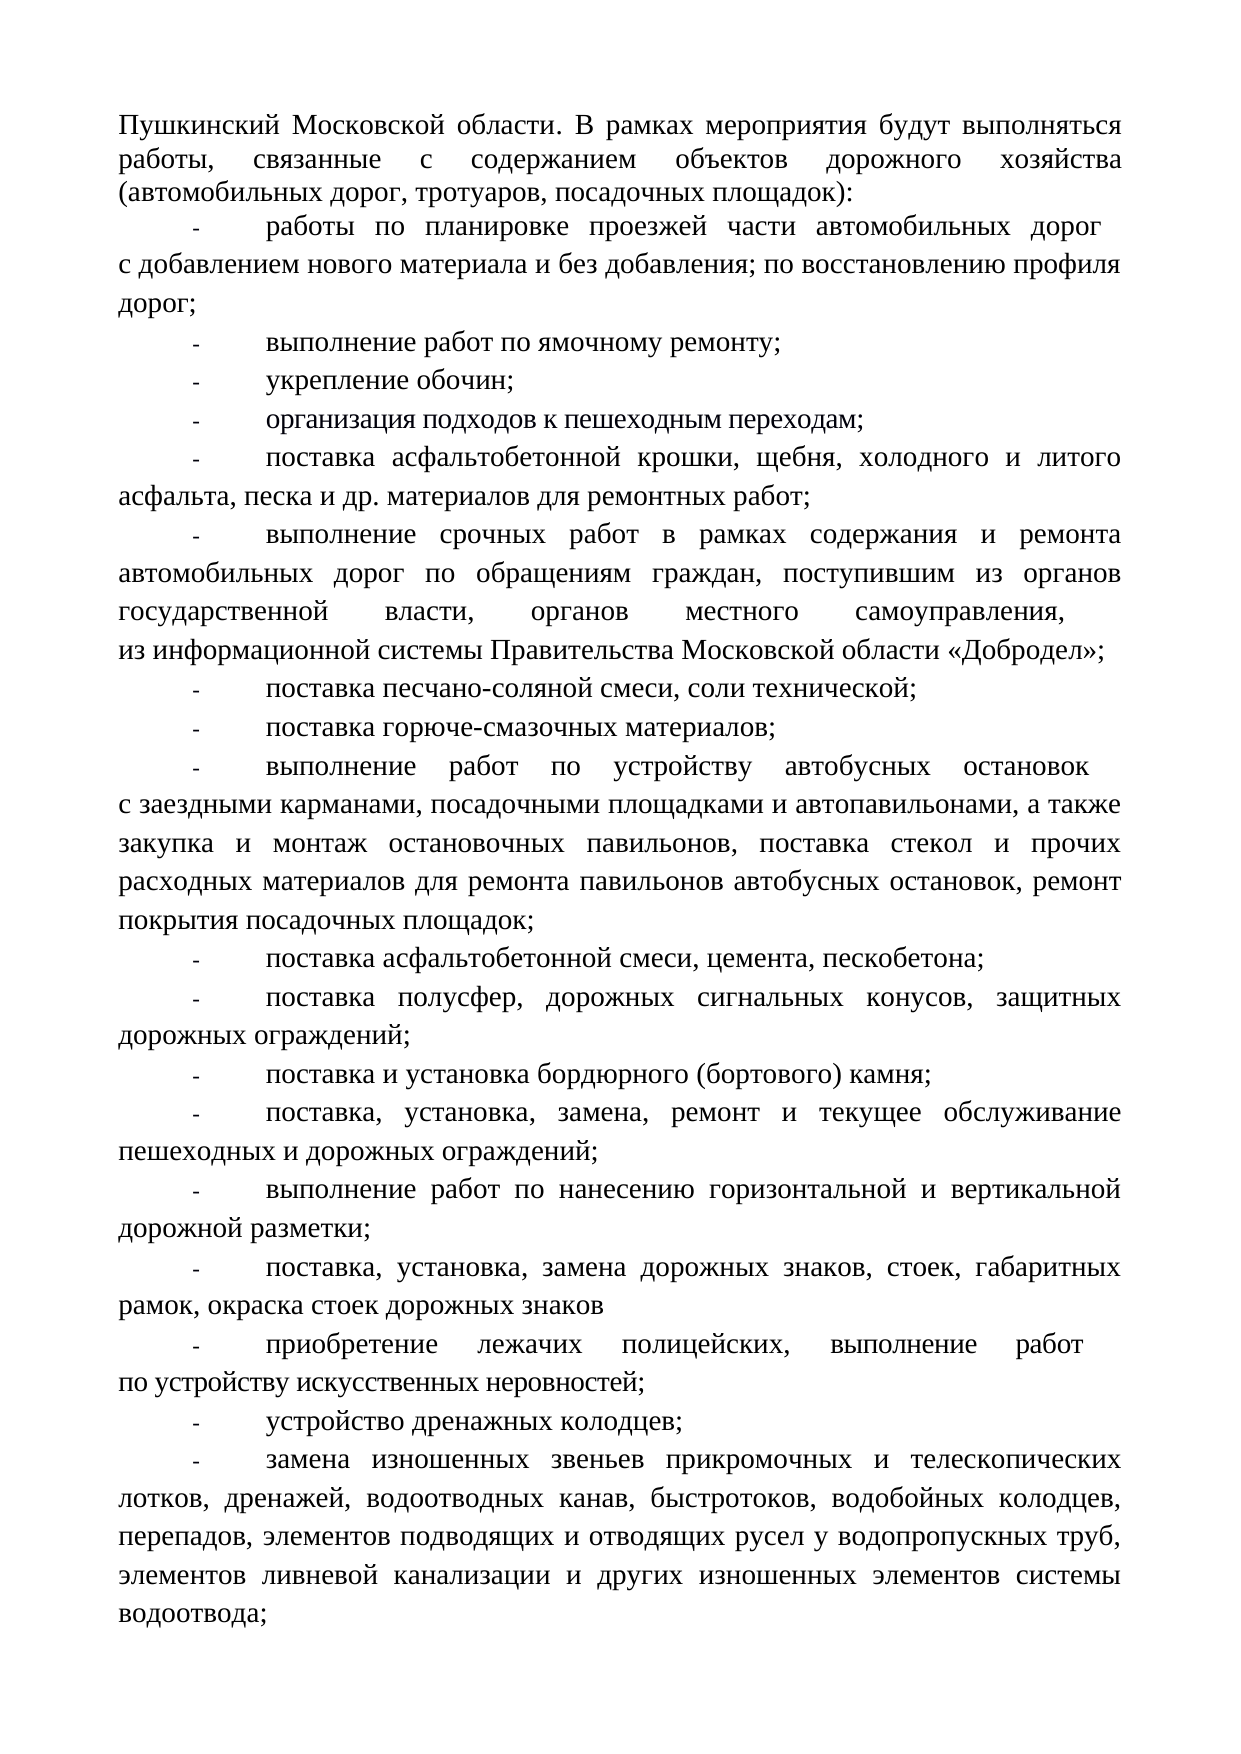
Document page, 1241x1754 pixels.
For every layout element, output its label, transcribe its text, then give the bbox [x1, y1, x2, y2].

list поставка песчано-соляной смеси, соли технической; [118, 671, 1122, 704]
list организация подходов к пешеходным переходам; [118, 401, 1122, 434]
list поставка, установка, замена, ремонт и текущее обслуживание пешеходных и дорожных ограждений; [118, 1094, 1122, 1167]
list поставка и установка бордюрного (бортового) камня; [118, 1056, 1122, 1089]
list приобретение лежачих полицейских, выполнение работ по устройству искусственных неровностей; [118, 1326, 1122, 1398]
list поставка горюче-смазочных материалов; [118, 709, 1122, 743]
list выполнение срочных работ в рамках содержания и ремонта автомобильных дорог по обращениям граждан, поступившим из органов государственной власти, органов местного самоуправления, из информационной системы Правительства Московской области «Добродел»; [118, 516, 1122, 666]
list устройство дренажных колодцев; [118, 1403, 1122, 1436]
list укрепление обочин; [118, 362, 1122, 396]
list выполнение работ по устройству автобусных остановок с заездными карманами, посадочными площадками и автопавильонами, а также закупка и монтаж остановочных павильонов, поставка стекол и прочих расходных материалов для ремонта павильонов автобусных остановок, ремонт покрытия посадочных площадок; [118, 748, 1122, 935]
list поставка асфальтобетонной смеси, цемента, пескобетона; [118, 940, 1122, 974]
list работы по планировке проезжей части автомобильных дорог с добавлением нового материала и без добавления; по восстановлению профиля дорог; [118, 208, 1122, 319]
list поставка, установка, замена дорожных знаков, стоек, габаритных рамок, окраска стоек дорожных знаков [118, 1249, 1122, 1321]
list поставка асфальтобетонной крошки, щебня, холодного и литого асфальта, песка и др. материалов для ремонтных работ; [118, 439, 1122, 511]
list выполнение работ по ямочному ремонту; [118, 324, 1122, 357]
list выполнение работ по нанесению горизонтальной и вертикальной дорожной разметки; [118, 1172, 1122, 1244]
list поставка полусфер, дорожных сигнальных конусов, защитных дорожных ограждений; [118, 979, 1122, 1051]
list замена изношенных звеньев прикромочных и телескопических лотков, дренажей, водоотводных канав, быстротоков, водобойных колодцев, перепадов, элементов подводящих и отводящих русел у водопропускных труб, элементов ливневой канализации и других изношенных элементов системы водоотвода; [118, 1441, 1122, 1629]
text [118, 107, 1122, 208]
